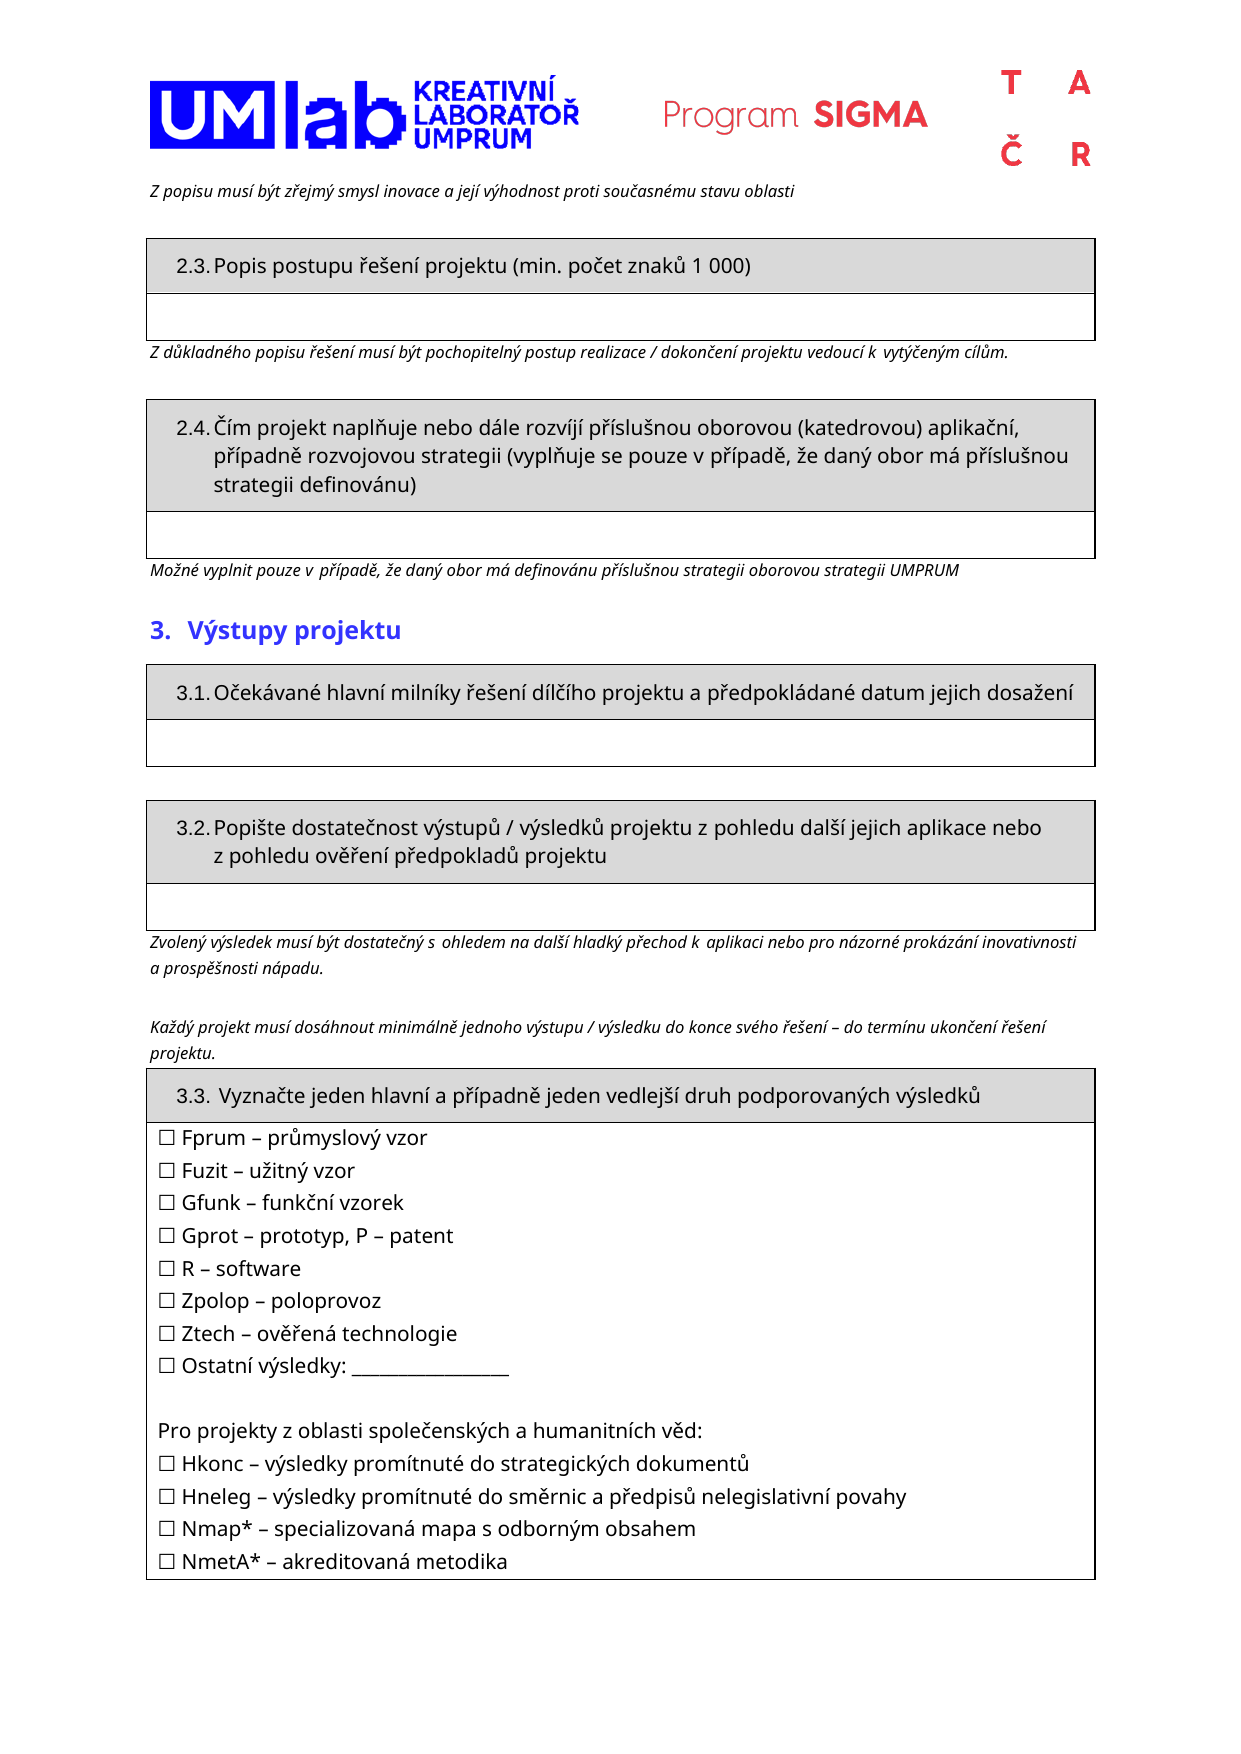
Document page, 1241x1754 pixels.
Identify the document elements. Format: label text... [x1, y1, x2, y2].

subtitle Výstupy projektu [150, 613, 1090, 647]
text Z popisu musí být zřejmý smysl inovace a její výhodnost proti současnému stavu oblasti [150, 179, 1090, 202]
table_header Vyznačte jeden hlavní a případně jeden vedlejší druh podporovaných výsledků [147, 1069, 1094, 1122]
table_cell [147, 294, 1094, 340]
table_header Popis postupu řešení projektu (min. počet znaků 1 000) [147, 239, 1094, 292]
text Každý projekt musí dosáhnout minimálně jednoho výstupu / výsledku do konce svého řešení – do termínu ukončení řešení projektu. [150, 1016, 1090, 1064]
text Z důkladného popisu řešení musí být pochopitelný postup realizace / dokončení projektu vedoucí k vytýčeným cílům. [150, 341, 1090, 363]
text Možné vyplnit pouze v případě, že daný obor má definovánu příslušnou strategii oborovou strategii UMPRUM [150, 559, 1090, 582]
text Zvolený výsledek musí být dostatečný s ohledem na další hladký přechod k aplikaci nebo pro názorné prokázání inovativnosti a prospěšnosti nápadu. [150, 931, 1090, 980]
table_cell [147, 512, 1094, 558]
table_header Popište dostatečnost výstupů / výsledků projektu z pohledu další jejich aplikace nebo z pohledu ověření předpokladů projektu [147, 801, 1094, 883]
table_cell [147, 720, 1094, 766]
picture [150, 46, 1091, 179]
table_header Čím projekt naplňuje nebo dále rozvíjí příslušnou oborovou (katedrovou) aplikační, případně rozvojovou strategii (vyplňuje se pouze v případě, že daný obor má příslušnou strategii definovánu) [147, 400, 1094, 511]
table_header Očekávané hlavní milníky řešení dílčího projektu a předpokládané datum jejich dosažení [147, 665, 1094, 719]
table_cell [147, 884, 1094, 930]
